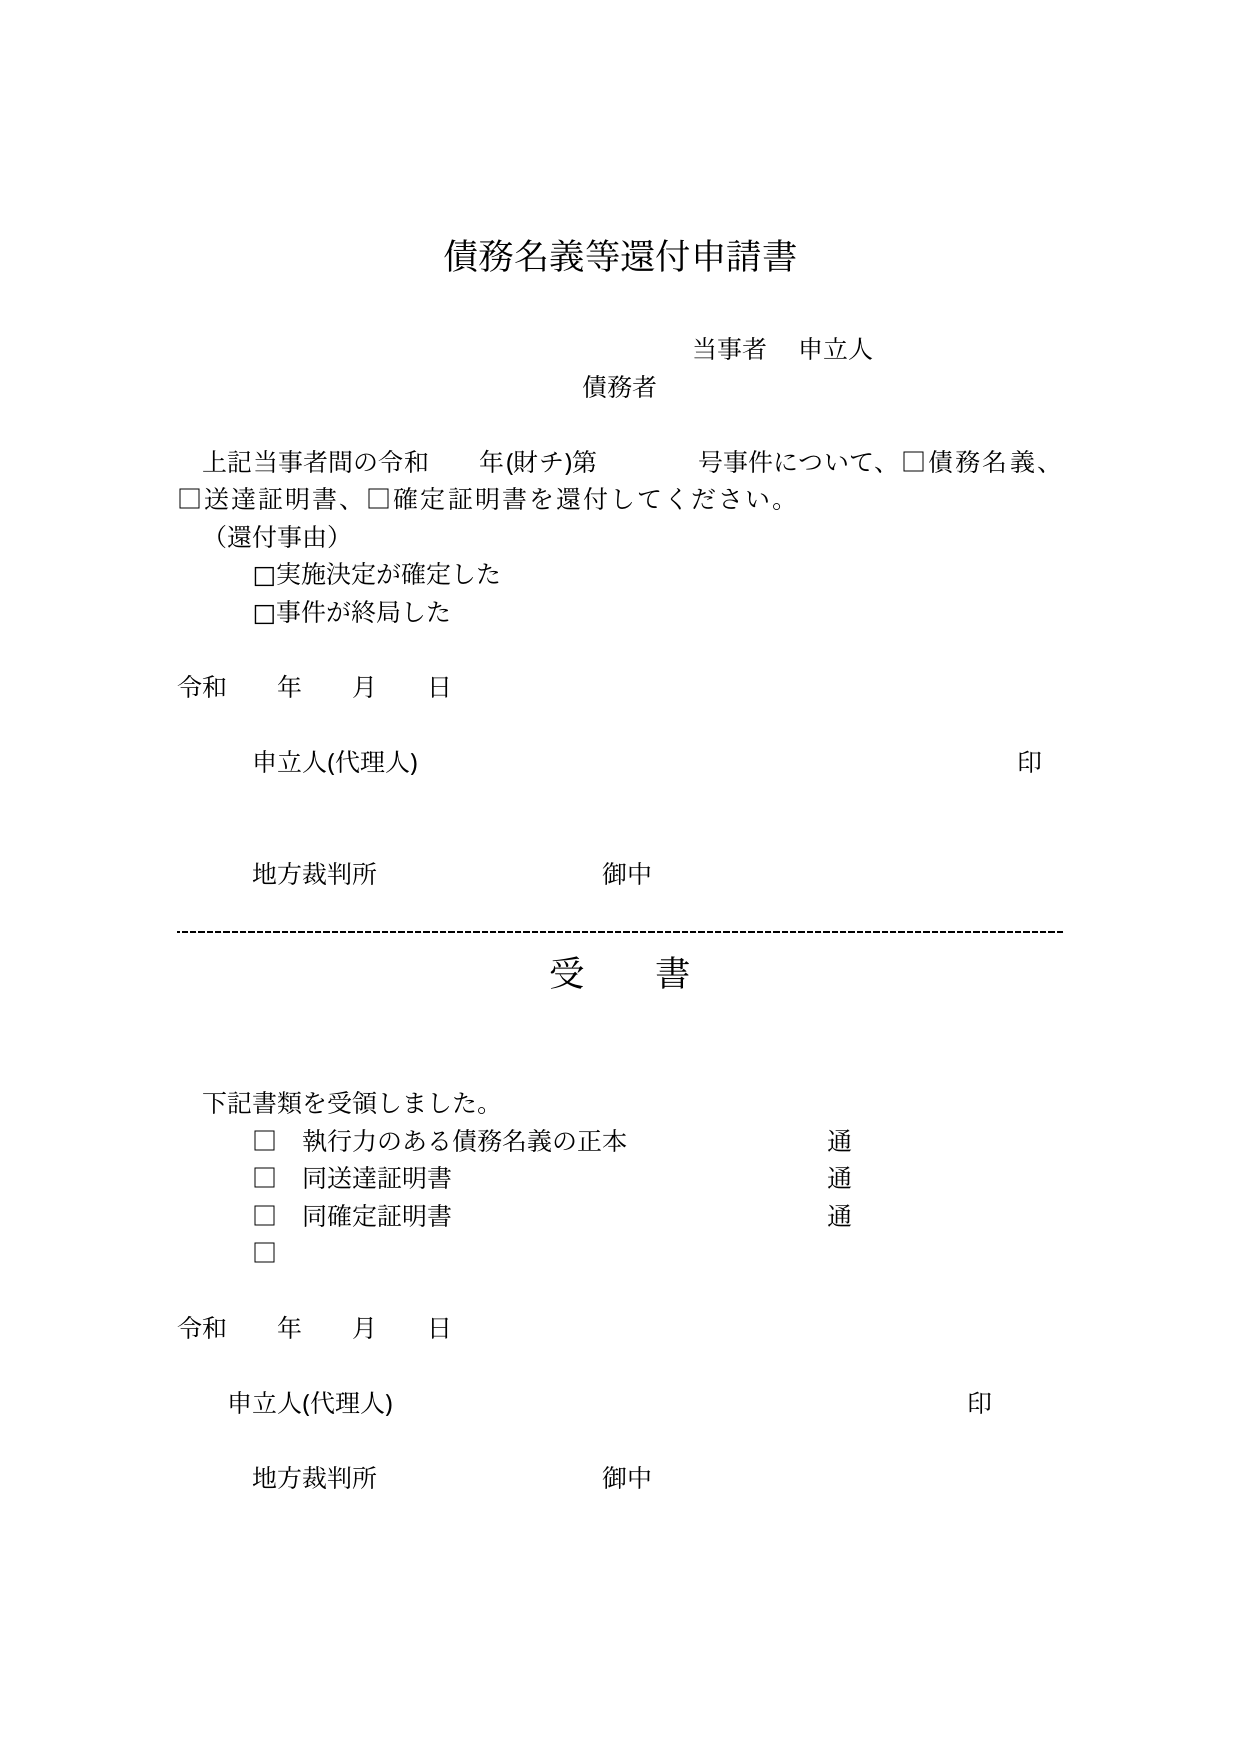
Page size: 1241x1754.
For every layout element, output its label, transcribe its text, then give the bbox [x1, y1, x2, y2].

text 令和 年 月 日 [177, 667, 1063, 704]
text □実施決定が確定した [177, 554, 1063, 592]
text 地方裁判所 御中 [177, 1458, 1063, 1496]
text □ [177, 1233, 1063, 1271]
text 当事者 申立人 債務者 [177, 329, 1063, 404]
text 上記当事者間の令和 年(財チ)第 号事件について、□債務名義、□送達証明書、□確定証明書を還付してください。 [177, 442, 1063, 517]
text □ 同送達証明書 通 [177, 1158, 1063, 1196]
text 下記書類を受領しました。 [177, 1083, 1063, 1121]
text 申立人(代理人) 印 [177, 742, 1063, 779]
text 令和 年 月 日 [177, 1308, 1063, 1346]
text 申立人(代理人) 印 [177, 1383, 1063, 1421]
text □事件が終局した [177, 592, 1063, 629]
text □ 同確定証明書 通 [177, 1196, 1063, 1233]
text □ 執行力のある債務名義の正本 通 [177, 1121, 1063, 1158]
text 債務名義等還付申請書 [177, 217, 1063, 292]
text （還付事由） [177, 517, 1063, 554]
text 地方裁判所 御中 [177, 854, 1063, 892]
text 受 書 [177, 933, 1063, 1008]
